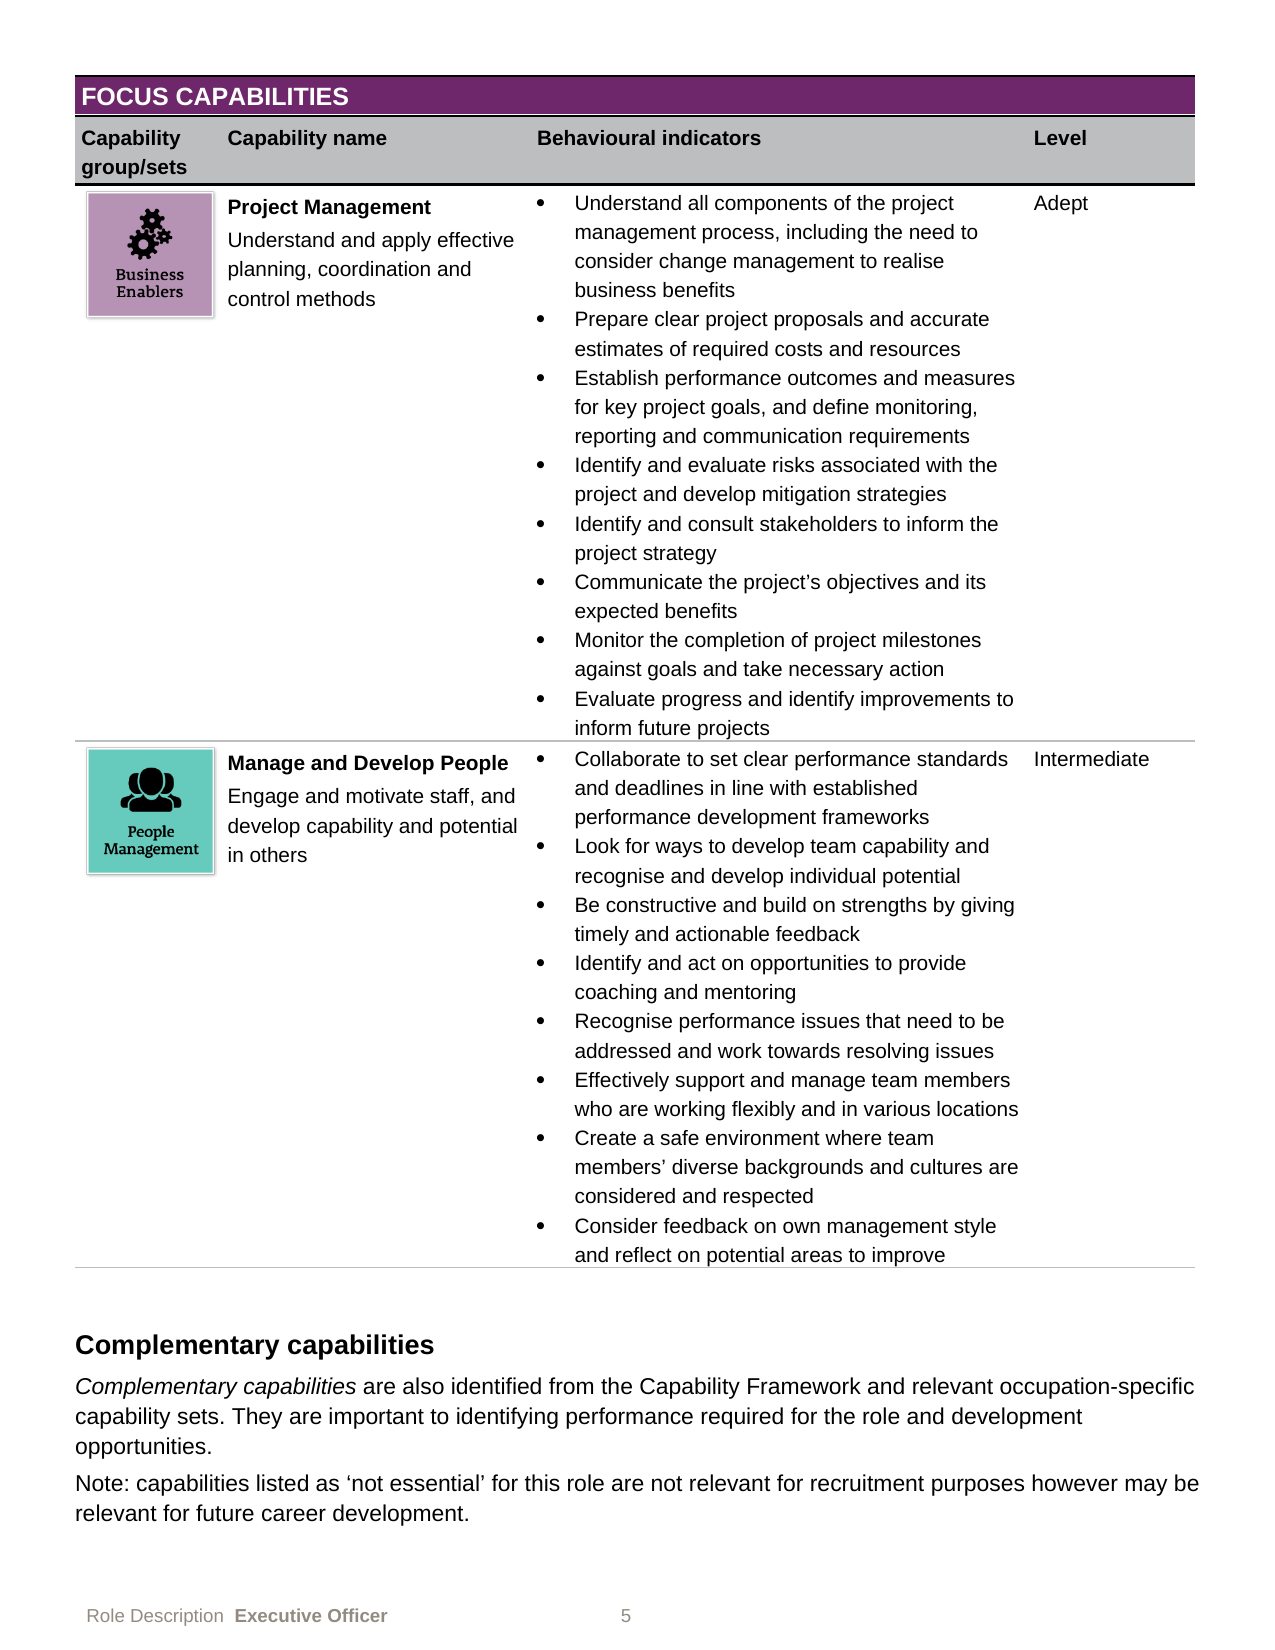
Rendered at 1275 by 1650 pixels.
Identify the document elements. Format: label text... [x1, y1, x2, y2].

table_cell Collaborate to set clear performance standards and deadlines in line with established performance development frameworks Look for ways to develop team capability and recognise and develop individual potential Be constructive and build on strengths by giving timely and actionable feedback Identify and act on opportunities to provide coaching and mentoring Recognise performance issues that need to be addressed and work towards resolving issues Effectively support and manage team members who are working flexibly and in various locations Create a safe environment where team members’ diverse backgrounds and cultures are considered and respected Consider feedback on own management style and reflect on potential areas to improve [531, 742, 1028, 1267]
table_cell Adept [1028, 186, 1195, 739]
text Complementary capabilities are also identified from the Capability Framework and relevant occupation-specific capability sets. They are important to identifying performance required for the role and development opportunities. [75, 1373, 1200, 1460]
table_header FOCUS CAPABILITIES [75, 77, 1195, 114]
table_cell [75, 186, 221, 739]
table_cell Behavioural indicators [531, 117, 1028, 183]
table_cell Capability name [221, 117, 522, 183]
table_cell Intermediate [1028, 742, 1195, 1267]
table_cell Understand all components of the project management process, including the need to consider change management to realise business benefits Prepare clear project proposals and accurate estimates of required costs and resources Establish performance outcomes and measures for key project goals, and define monitoring, reporting and communication requirements Identify and evaluate risks associated with the project and develop mitigation strategies Identify and consult stakeholders to inform the project strategy Communicate the project’s objectives and its expected benefits Monitor the completion of project milestones against goals and take necessary action Evaluate progress and identify improvements to inform future projects [531, 186, 1028, 739]
picture [81, 185, 220, 324]
subtitle Complementary capabilities [75, 1319, 1200, 1360]
table_cell [75, 742, 221, 1267]
text Note: capabilities listed as ‘not essential’ for this role are not relevant for recruitment purposes however may be relevant for future career development. [75, 1470, 1200, 1527]
table_cell Manage and Develop People Engage and motivate staff, and develop capability and potential in others [221, 742, 531, 1267]
picture [81, 741, 220, 881]
table_cell Capability group/sets [75, 117, 221, 183]
table_cell Level [1028, 117, 1195, 183]
table_cell [522, 117, 531, 183]
table_cell Project Management Understand and apply effective planning, coordination and control methods [221, 186, 531, 739]
